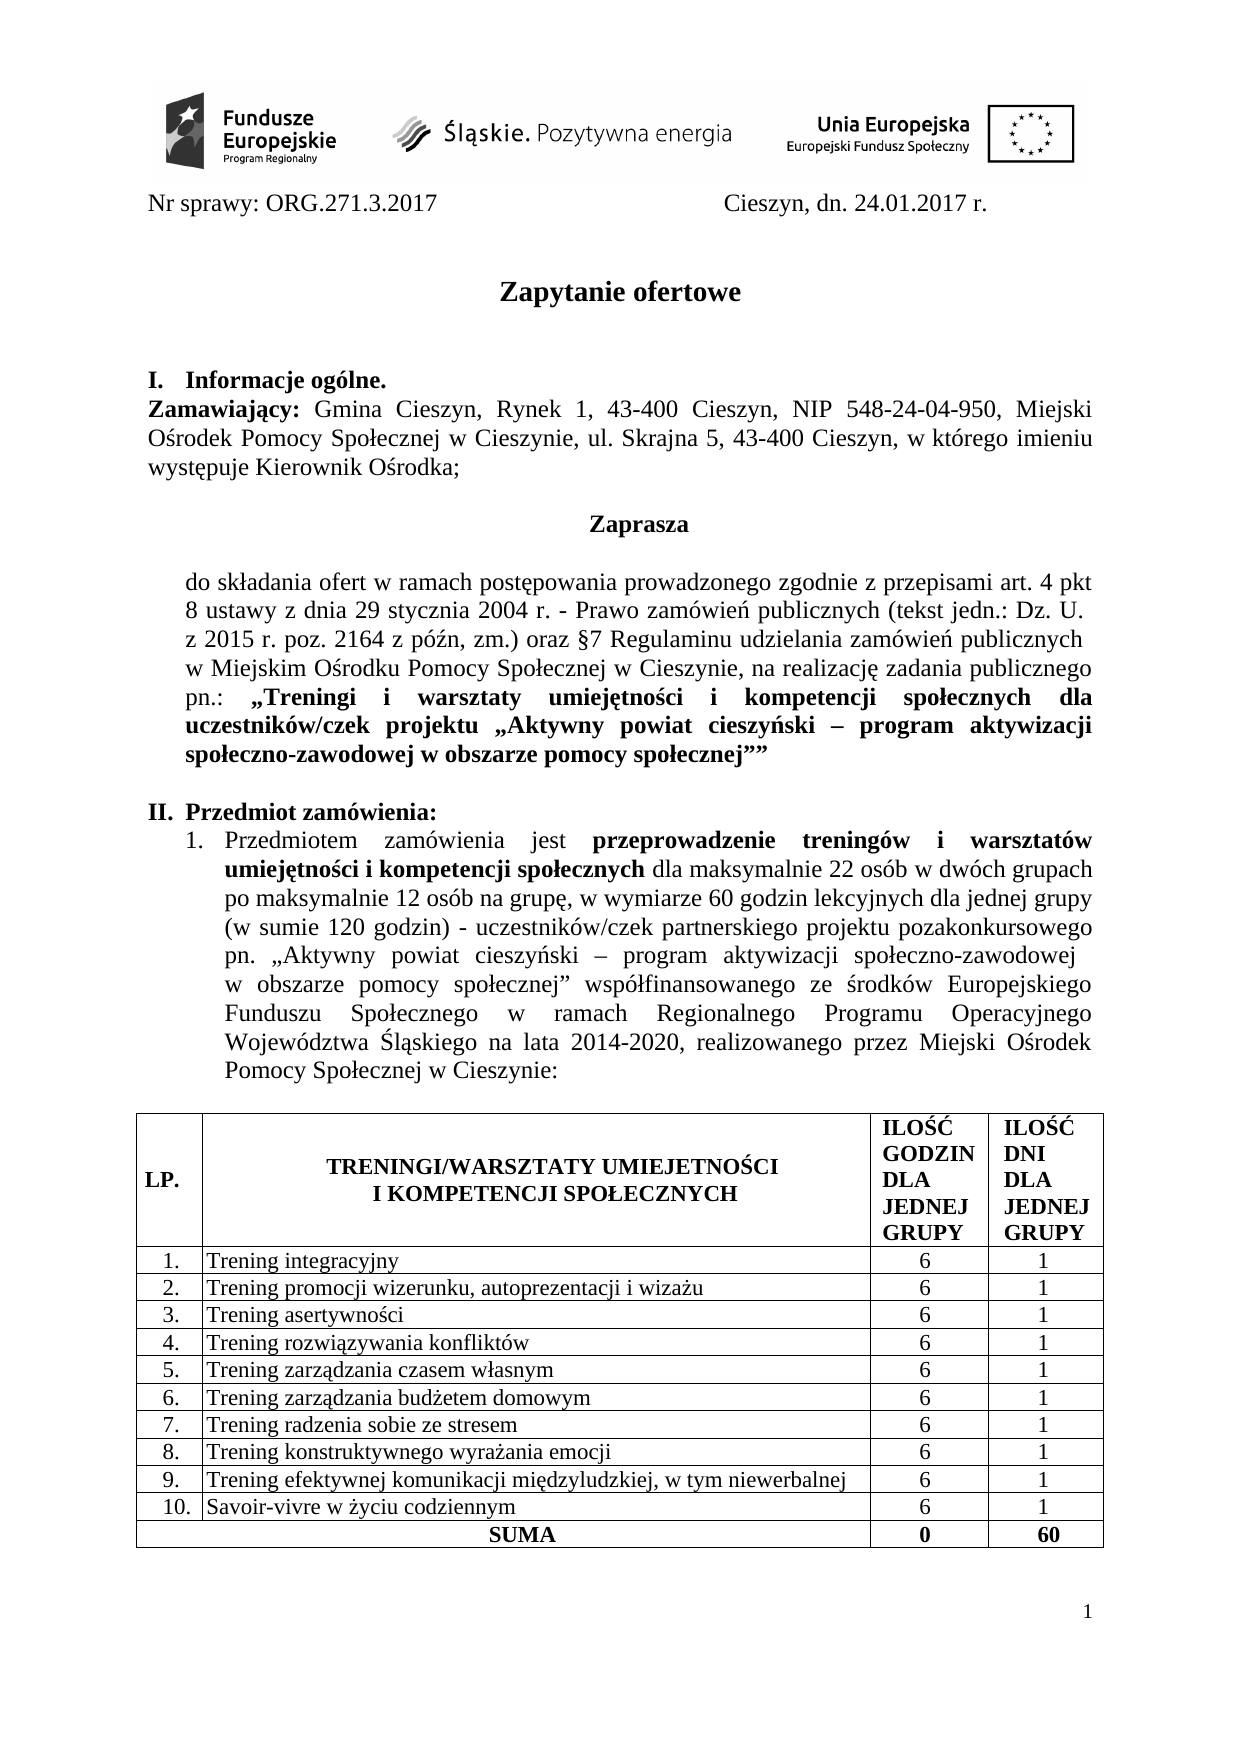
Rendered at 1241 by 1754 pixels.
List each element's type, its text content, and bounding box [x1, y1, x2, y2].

table_cell 6 [871, 1356, 988, 1383]
table_cell 6 [871, 1384, 988, 1410]
table_cell 1 [989, 1301, 1103, 1328]
table_cell 3. [137, 1301, 202, 1328]
table_cell 6. [137, 1384, 202, 1410]
table_cell 7. [137, 1411, 202, 1437]
table_cell 6 [871, 1493, 988, 1519]
table_cell Trening efektywnej komunikacji międzyludzkiej, w tym niewerbalnej [203, 1466, 870, 1492]
table_cell 1. [137, 1247, 202, 1273]
table_cell 1 [989, 1411, 1103, 1437]
list Przedmiot zamówienia: [148, 797, 1093, 825]
table_cell 10. [137, 1493, 202, 1519]
list Zaprasza [185, 509, 1093, 538]
table_cell 6 [871, 1439, 988, 1465]
table_cell 8. [137, 1439, 202, 1465]
table_header TRENINGI/WARSZTATY UMIEJETNOŚCI I KOMPETENCJI SPOŁECZNYCH [203, 1114, 870, 1246]
picture [147, 73, 1093, 188]
table_cell 1 [989, 1384, 1103, 1410]
table_cell 6 [871, 1466, 988, 1492]
table_cell 6 [871, 1301, 988, 1328]
table_cell Trening integracyjny [203, 1247, 870, 1273]
table_cell 1 [989, 1466, 1103, 1492]
list Informacje ogólne. [148, 365, 1093, 394]
table_cell Trening radzenia sobie ze stresem [203, 1411, 870, 1437]
table_cell Trening promocji wizerunku, autoprezentacji i wizażu [203, 1274, 870, 1300]
table_cell Savoir-vivre w życiu codziennym [203, 1493, 870, 1519]
table_cell 6 [871, 1274, 988, 1300]
text Zapytanie ofertowe [148, 274, 1093, 308]
table_cell 5. [137, 1356, 202, 1383]
table_cell SUMA [137, 1521, 870, 1547]
table_cell 1 [989, 1329, 1103, 1355]
table_cell 6 [871, 1247, 988, 1273]
text Nr sprawy: ORG.271.3.2017 Cieszyn, dn. 24.01.2017 r. [148, 188, 1093, 217]
table_cell 1 [989, 1247, 1103, 1273]
table_cell 9. [137, 1466, 202, 1492]
table_cell 1 [989, 1439, 1103, 1465]
table_cell 6 [871, 1329, 988, 1355]
list do składania ofert w ramach postępowania prowadzonego zgodnie z przepisami art. 4 pkt 8 ustawy z dnia 29 stycznia 2004 r. - Prawo zamówień publicznych (tekst jedn.: Dz. U. z 2015 r. poz. 2164 z późn, zm.) oraz §7 Regulaminu udzielania zamówień publicznych w Miejskim Ośrodku Pomocy Społecznej w Cieszynie, na realizację zadania publicznego pn.: „Treningi i warsztaty umiejętności i kompetencji społecznych dla uczestników/czek projektu „Aktywny powiat cieszyński – program aktywizacji społeczno-zawodowej w obszarze pomocy społecznej”” [185, 567, 1093, 768]
table_cell 1 [989, 1493, 1103, 1519]
table_cell 1 [989, 1356, 1103, 1383]
table_header LP. [137, 1114, 202, 1246]
table_header ILOŚĆ DNI DLA JEDNEJ GRUPY [989, 1114, 1103, 1246]
text Zamawiający: Gmina Cieszyn, Rynek 1, 43-400 Cieszyn, NIP 548-24-04-950, Miejski Ośrodek Pomocy Społecznej w Cieszynie, ul. Skrajna 5, 43-400 Cieszyn, w którego imieniu występuje Kierownik Ośrodka; [148, 394, 1093, 480]
table_cell 1 [989, 1274, 1103, 1300]
table_cell Trening zarządzania budżetem domowym [203, 1384, 870, 1410]
table_cell 10 [989, 1521, 1103, 1547]
table_cell 6 [871, 1411, 988, 1437]
table_cell Trening zarządzania czasem własnym [203, 1356, 870, 1383]
table_cell Trening rozwiązywania konfliktów [203, 1329, 870, 1355]
table_header ILOŚĆ GODZIN DLA JEDNEJ GRUPY [871, 1114, 988, 1246]
table_cell 4. [137, 1329, 202, 1355]
table_cell 60 [871, 1521, 988, 1547]
table_cell 2. [137, 1274, 202, 1300]
table_cell Trening asertywności [203, 1301, 870, 1328]
list Przedmiotem zamówienia jest przeprowadzenie treningów i warsztatów umiejętności i kompetencji społecznych dla maksymalnie 22 osób w dwóch grupach po maksymalnie 12 osób na grupę, w wymiarze 60 godzin lekcyjnych dla jednej grupy (w sumie 120 godzin) - uczestników/czek partnerskiego projektu pozakonkursowego pn. „Aktywny powiat cieszyński – program aktywizacji społeczno-zawodowej w obszarze pomocy społecznej” współfinansowanego ze środków Europejskiego Funduszu Społecznego w ramach Regionalnego Programu Operacyjnego Województwa Śląskiego na lata 2014-2020, realizowanego przez Miejski Ośrodek Pomocy Społecznej w Cieszynie: [185, 825, 1093, 1084]
table_cell Trening konstruktywnego wyrażania emocji [203, 1439, 870, 1465]
